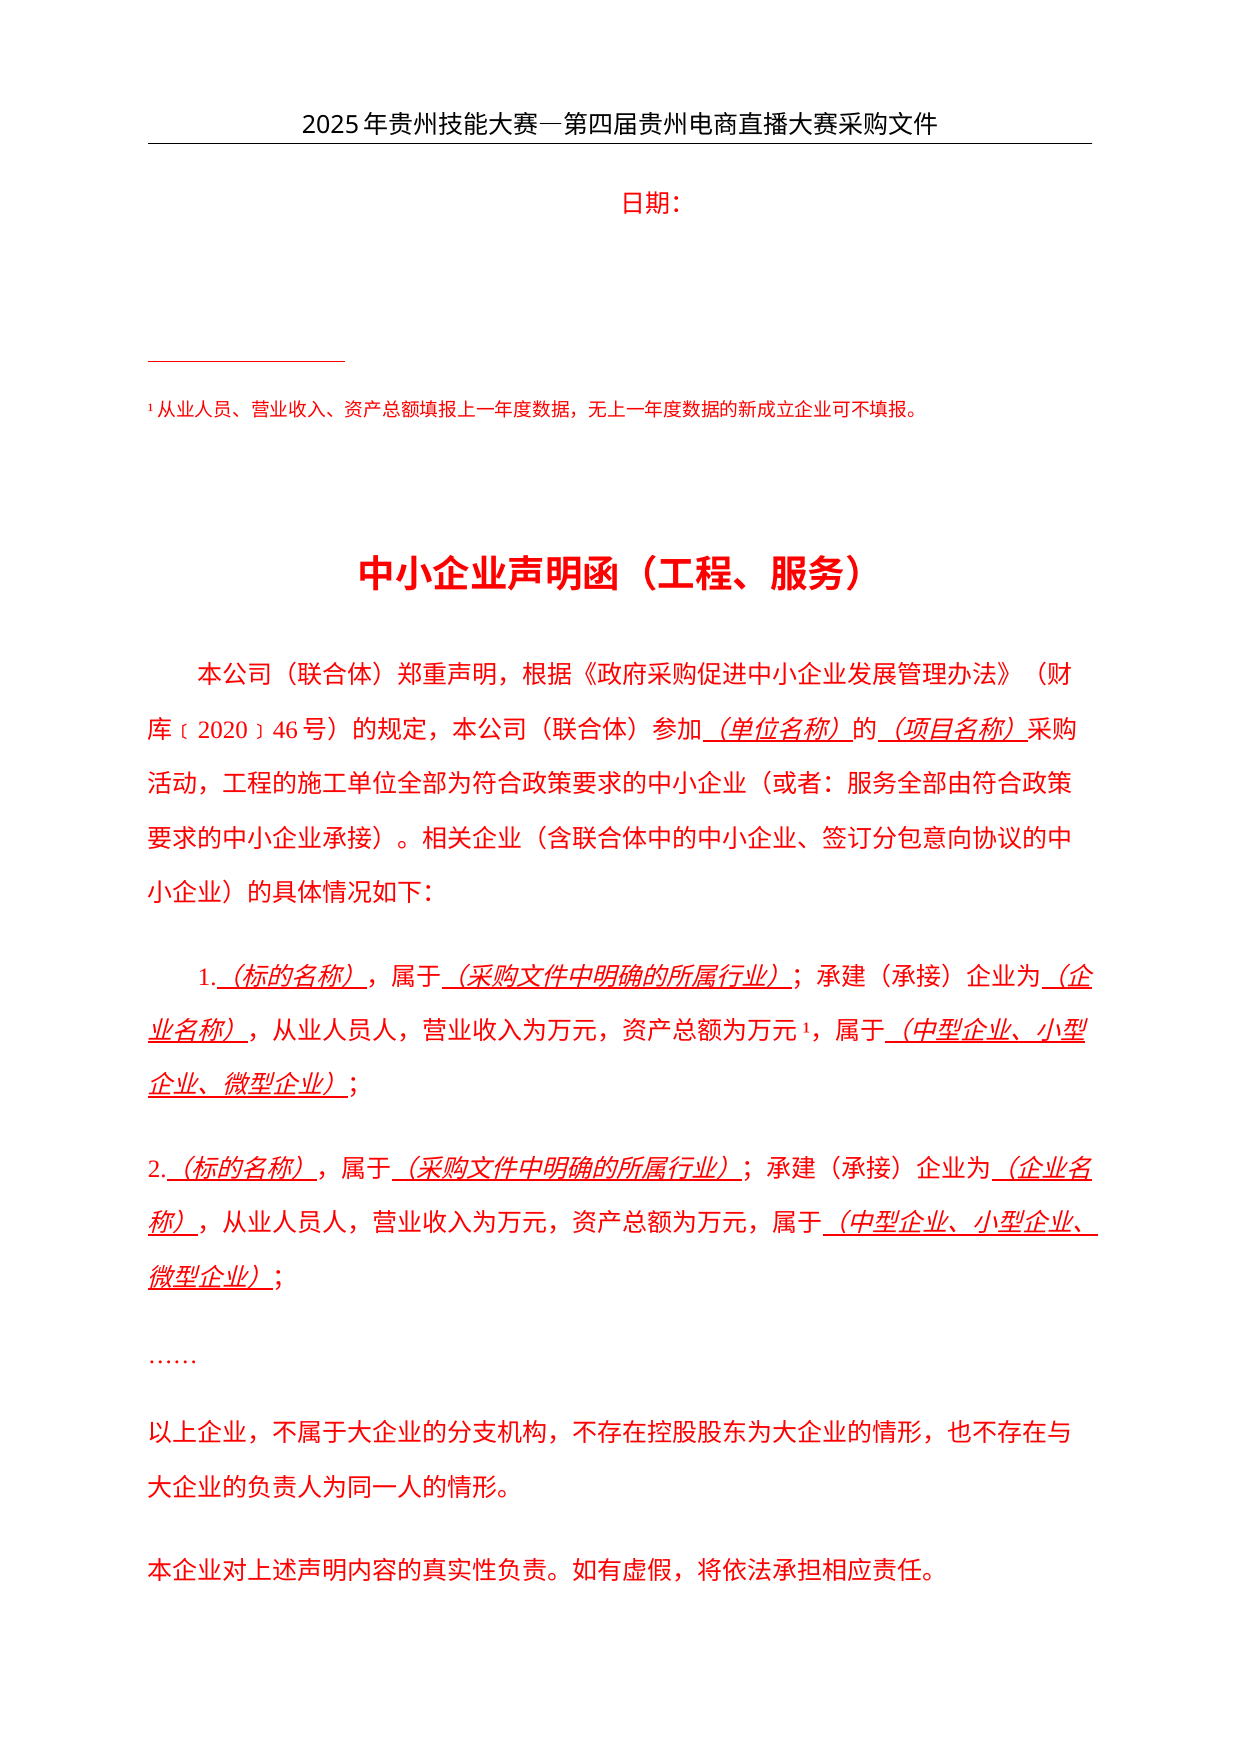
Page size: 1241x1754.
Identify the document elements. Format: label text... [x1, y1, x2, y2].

text 日期： [148, 184, 1092, 220]
text 1.（标的名称），属于（采购文件中明确的所属行业）；承建（承接）企业为（企业名称），从业人员人，营业收入为万元，资产总额为万元¹，属于（中型企业、小型企业、微型企业）； [148, 956, 1092, 1101]
text 本企业对上述声明内容的真实性负责。如有虚假，将依法承担相应责任。 [148, 1551, 1092, 1587]
text ¹从业人员、营业收入、资产总额填报上一年度数据，无上一年度数据的新成立企业可不填报。 [148, 394, 1092, 421]
text 中小企业声明函（工程、服务） [148, 544, 1092, 599]
text 以上企业，不属于大企业的分支机构，不存在控股股东为大企业的情形，也不存在与大企业的负责人为同一人的情形。 [148, 1413, 1092, 1503]
text 2.（标的名称），属于（采购文件中明确的所属行业）；承建（承接）企业为（企业名称），从业人员人，营业收入为万元，资产总额为万元，属于（中型企业、小型企业、微型企业）； [148, 1148, 1092, 1293]
text 本公司（联合体）郑重声明，根据《政府采购促进中小企业发展管理办法》（财库﹝2020﹞46号）的规定，本公司（联合体）参加（单位名称）的（项目名称）采购活动，工程的施工单位全部为符合政策要求的中小企业（或者：服务全部由符合政策要求的中小企业承接）。相关企业（含联合体中的中小企业、签订分包意向协议的中小企业）的具体情况如下： [148, 655, 1092, 909]
text …… [148, 1341, 1092, 1369]
